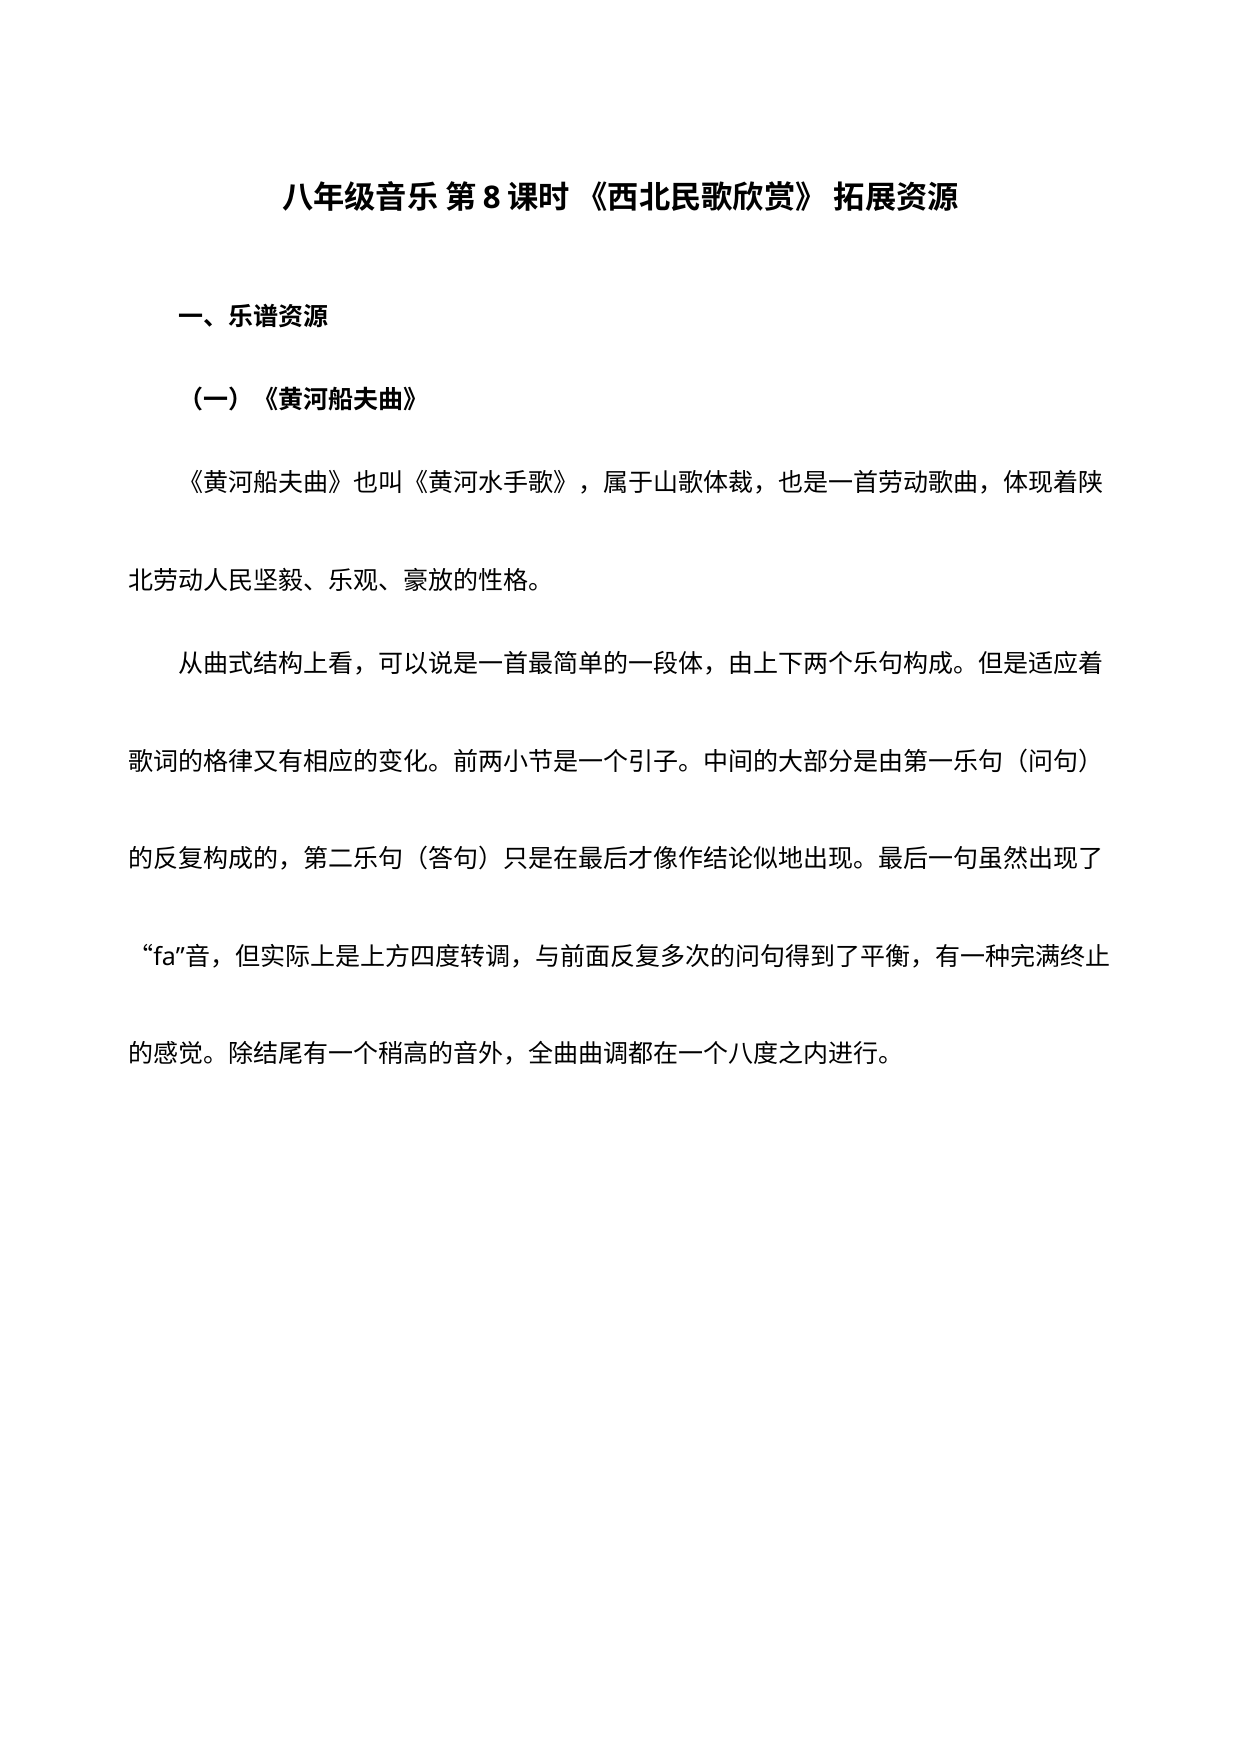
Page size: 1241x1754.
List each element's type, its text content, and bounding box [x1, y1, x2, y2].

text 一、乐谱资源 [128, 282, 1112, 347]
text 八年级音乐 第8课时 《西北民歌欣赏》 拓展资源 [128, 162, 1112, 227]
text 从曲式结构上看，可以说是一首最简单的一段体，由上下两个乐句构成。但是适应着歌词的格律又有相应的变化。前两小节是一个引子。中间的大部分是由第一乐句（问句）的反复构成的，第二乐句（答句）只是在最后才像作结论似地出现。最后一句虽然出现了“fa”音，但实际上是上方四度转调，与前面反复多次的问句得到了平衡，有一种完满终止的感觉。除结尾有一个稍高的音外，全曲曲调都在一个八度之内进行。 [128, 629, 1112, 1084]
text 《黄河船夫曲》也叫《黄河水手歌》，属于山歌体裁，也是一首劳动歌曲，体现着陕北劳动人民坚毅、乐观、豪放的性格。 [128, 448, 1112, 611]
text （一）《黄河船夫曲》 [128, 365, 1112, 430]
